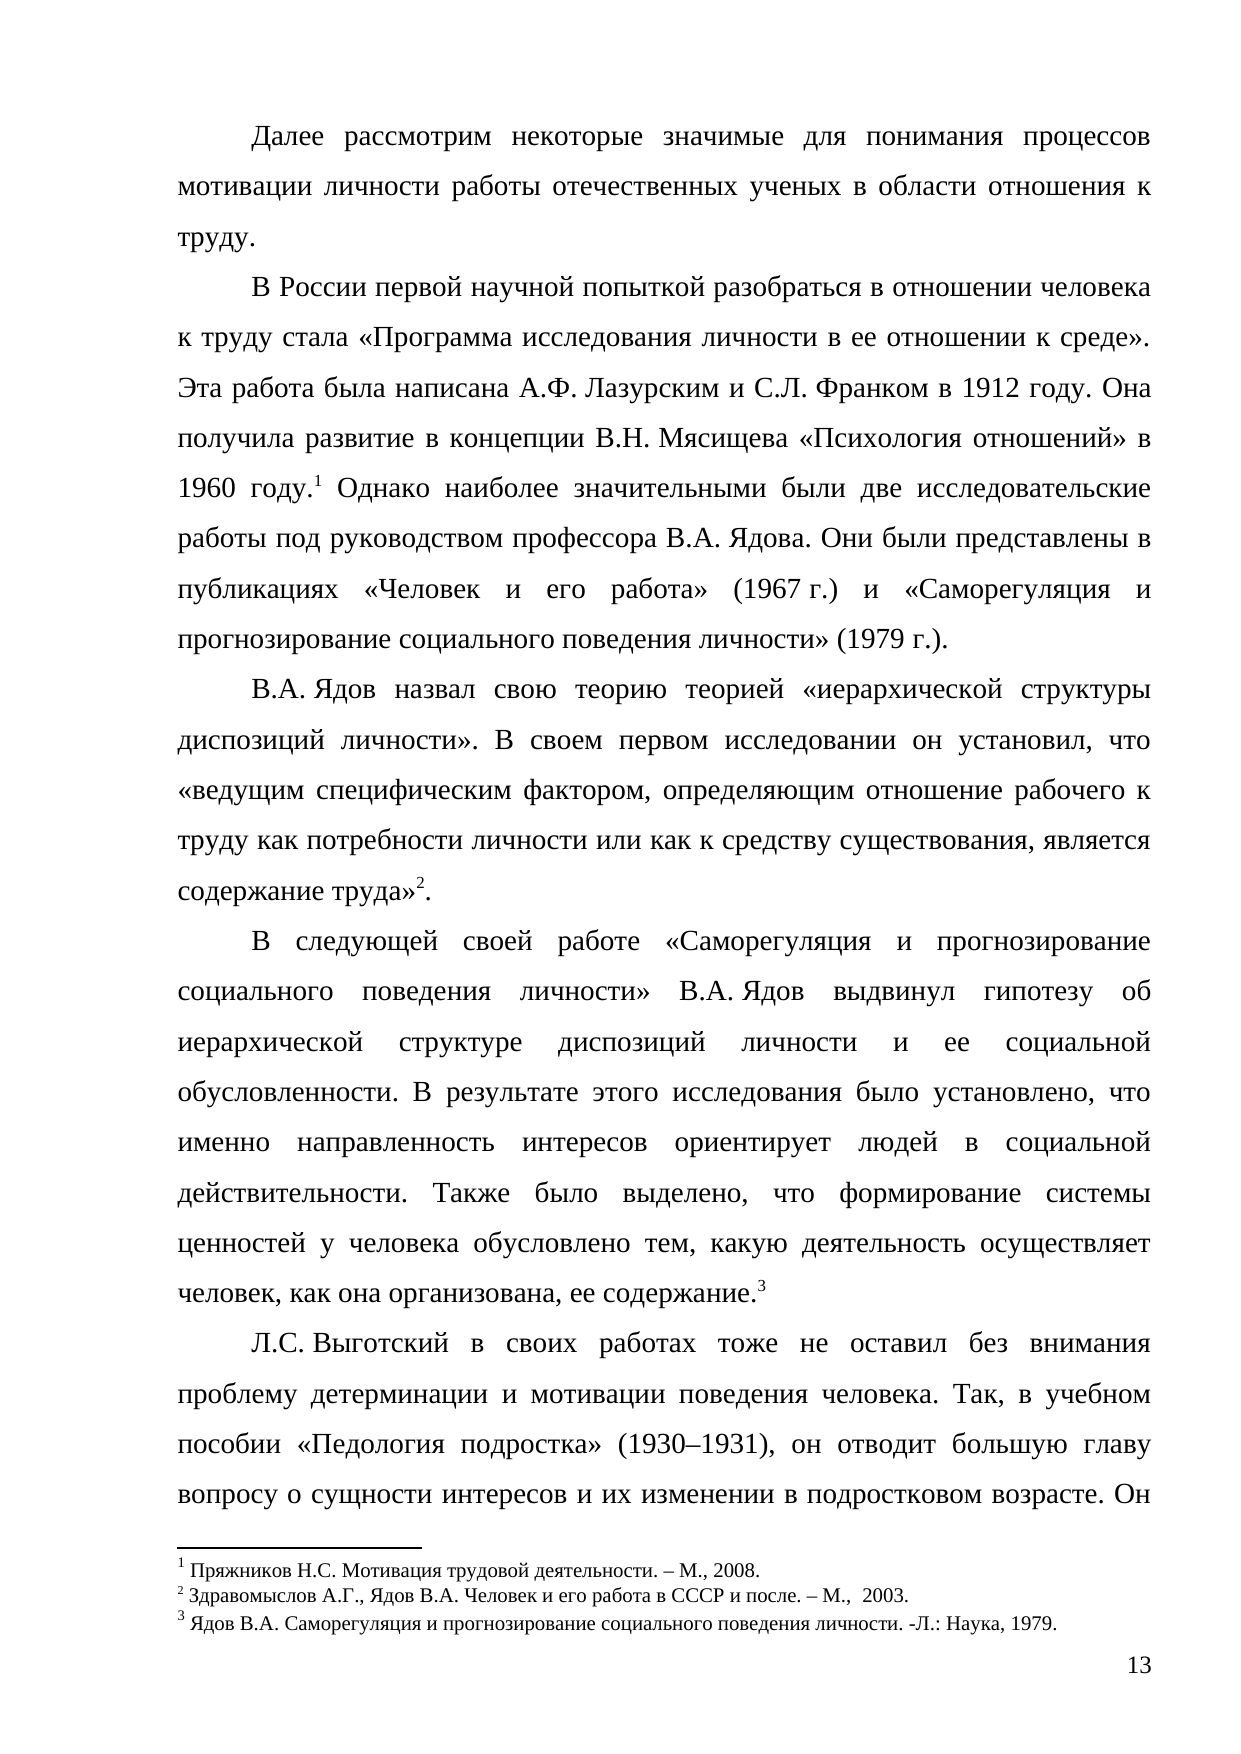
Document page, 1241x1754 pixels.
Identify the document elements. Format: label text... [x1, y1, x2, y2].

text В России первой научной попыткой разобраться в отношении человека к труду стала «Программа исследования личности в ее отношении к среде». Эта работа была написана А.Ф. Лазурским и С.Л. Франком в 1912 году. Она получила развитие в концепции В.Н. Мясищева «Психология отношений» в 1960 году. Однако наиболее значительными были две исследовательские работы под руководством профессора В.А. Ядова. Они были представлены в публикациях «Человек и его работа» (1967 г.) и «Саморегуляция и прогнозирование социального поведения личности» (1979 г.). [177, 269, 1152, 655]
text В следующей своей работе «Саморегуляция и прогнозирование социального поведения личности» В.А. Ядов выдвинул гипотезу об иерархической структуре диспозиций личности и ее социальной обусловленности. В результате этого исследования было установлено, что именно направленность интересов ориентирует людей в социальной действительности. Также было выделено, что формирование системы ценностей у человека обусловлено тем, какую деятельность осуществляет человек, как она организована, ее содержание. [177, 923, 1152, 1309]
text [177, 1326, 1152, 1510]
text В.А. Ядов назвал свою теорию теорией «иерархической структуры диспозиций личности». В своем первом исследовании он установил, что «ведущим специфическим фактором, определяющим отношение рабочего к труду как потребности личности или как к средству существования, является содержание труда». [177, 672, 1152, 906]
text Далее рассмотрим некоторые значимые для понимания процессов мотивации личности работы отечественных ученых в области отношения к труду. [177, 118, 1152, 252]
